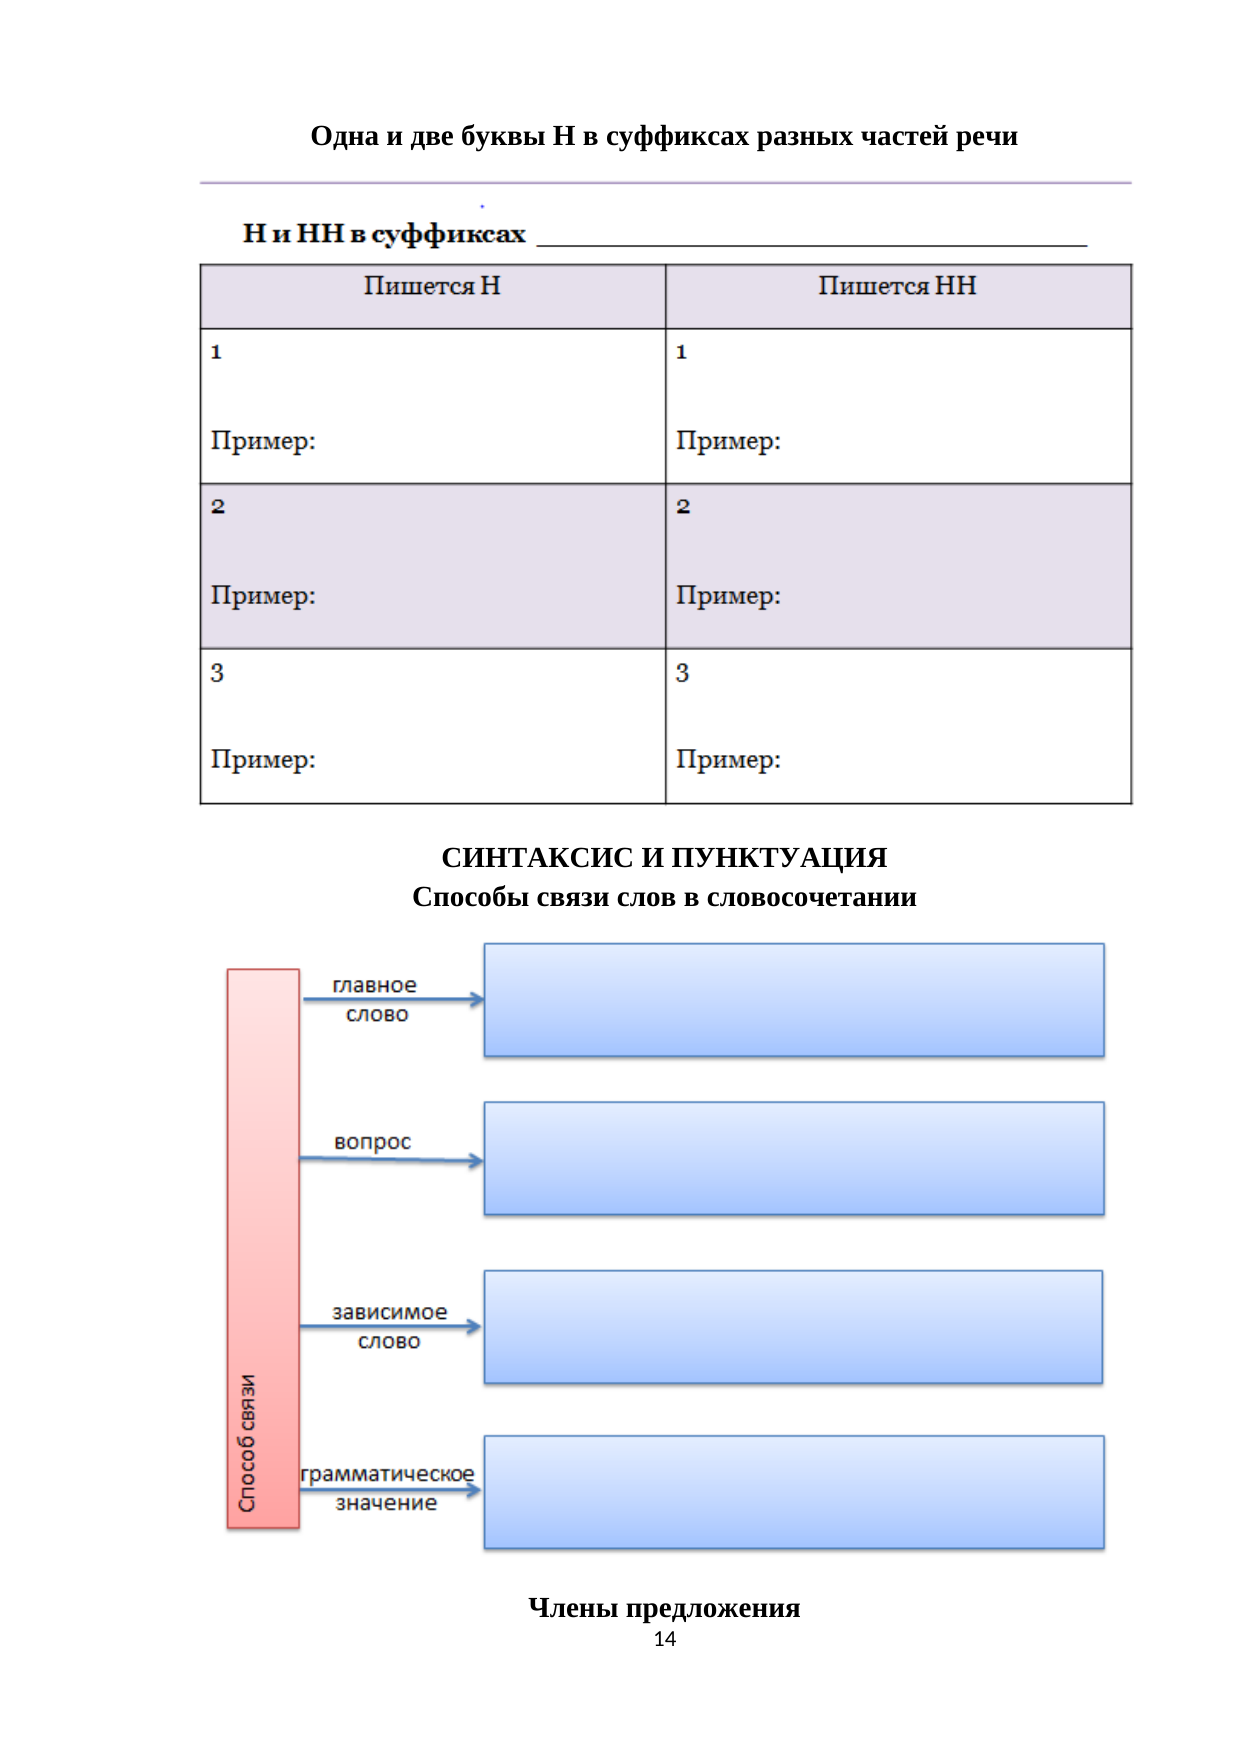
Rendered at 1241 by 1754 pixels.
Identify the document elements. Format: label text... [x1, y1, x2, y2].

subtitle СИНТАКСИС И ПУНКТУАЦИЯ [177, 840, 1152, 874]
text Способы связи слов в словосочетании [177, 879, 1152, 912]
picture [177, 172, 1152, 820]
text Члены предложения [177, 1590, 1152, 1624]
text Одна и две буквы Н в суффиксах разных частей речи [177, 118, 1152, 152]
picture [188, 933, 1141, 1570]
